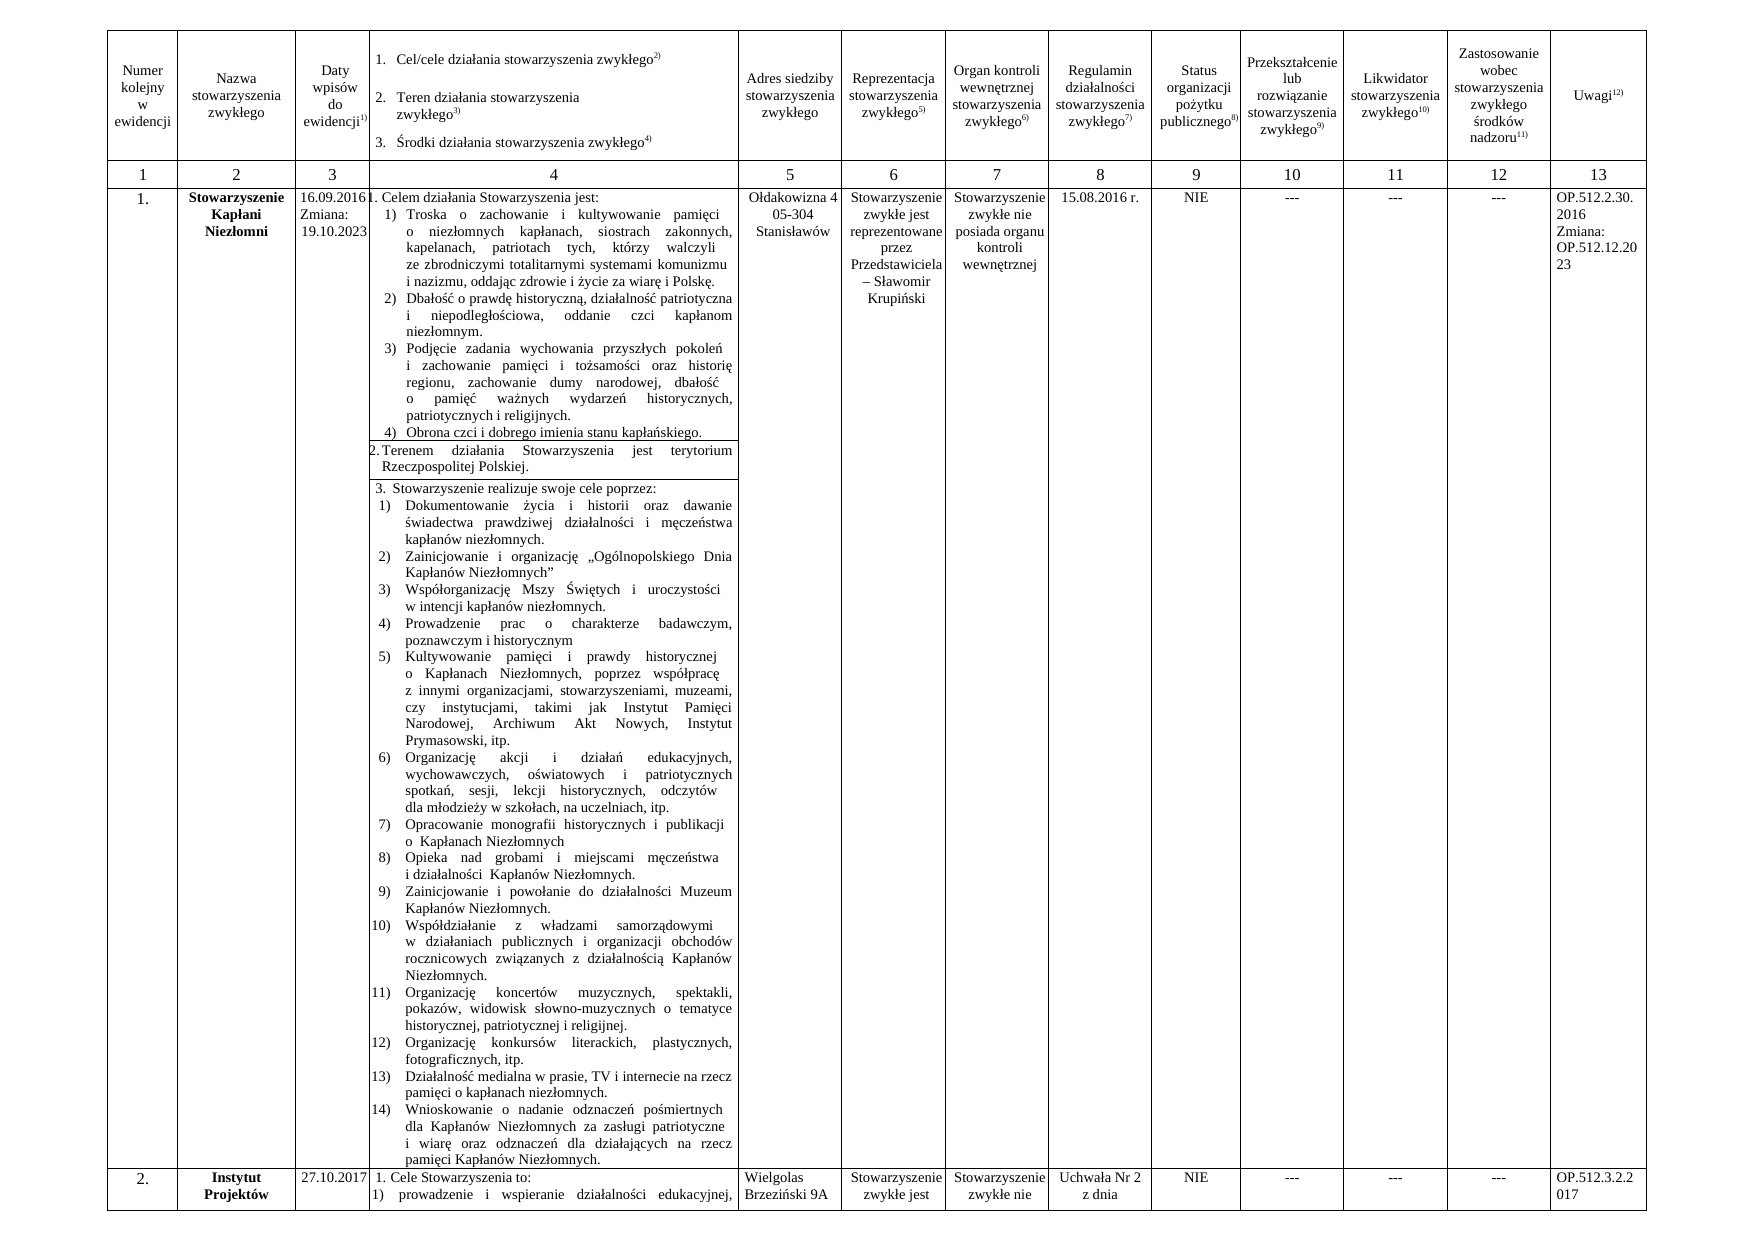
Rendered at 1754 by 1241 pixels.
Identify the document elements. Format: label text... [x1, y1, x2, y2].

table_header Zastosowanie wobec stowarzyszenia zwykłego środków nadzoru11) [1448, 31, 1550, 160]
table_header Przekształcenie lub rozwiązanie stowarzyszenia zwykłego9) [1241, 31, 1343, 160]
table_cell 11 [1344, 161, 1447, 188]
table_cell 5 [739, 161, 841, 188]
table_cell 12 [1448, 161, 1550, 188]
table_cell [178, 1169, 295, 1209]
table_cell 3 [296, 161, 369, 188]
table_cell Ołdakowizna 4 05-304 Stanisławów [739, 189, 841, 1168]
table_cell 6 [842, 161, 945, 188]
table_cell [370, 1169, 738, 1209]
table_cell Terenem działania Stowarzyszenia jest terytorium Rzeczpospolitej Polskiej. [370, 441, 738, 479]
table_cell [946, 189, 1048, 1168]
table_cell Stowarzyszenie Kapłani Niezłomni [178, 189, 295, 1168]
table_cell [946, 1169, 1048, 1209]
table_cell 13 [1551, 161, 1646, 188]
table_cell 7 [946, 161, 1048, 188]
table_cell 4 [370, 161, 738, 188]
table_header Status organizacji pożytku publicznego8) [1152, 31, 1240, 160]
table_header Numer kolejny w ewidencji [108, 31, 177, 160]
table_header Likwidator stowarzyszenia zwykłego10) [1344, 31, 1447, 160]
table_cell 1. [108, 189, 177, 1168]
table_cell --- [1241, 1169, 1343, 1209]
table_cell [842, 1169, 945, 1209]
table_cell OP.512.2.30.2016 Zmiana: OP.512.12.2023 [1551, 189, 1646, 1168]
table_header Adres siedziby stowarzyszenia zwykłego [739, 31, 841, 160]
table_cell 2 [178, 161, 295, 188]
table_cell 16.09.2016 Zmiana: 19.10.2023 [296, 189, 369, 1168]
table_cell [739, 1169, 841, 1209]
table_cell Celem działania Stowarzyszenia jest: Troska o zachowanie i kultywowanie pamięci o niezłomnych kapłanach, siostrach zakonnych, kapelanach, patriotach tych, którzy walczyli ze zbrodniczymi totalitarnymi systemami komunizmu i nazizmu, oddając zdrowie i życie za wiarę i Polskę. Dbałość o prawdę historyczną, działalność patriotyczna i niepodległościowa, oddanie czci kapłanom niezłomnym. Podjęcie zadania wychowania przyszłych pokoleń i zachowanie pamięci i tożsamości oraz historię regionu, zachowanie dumy narodowej, dbałość o pamięć ważnych wydarzeń historycznych, patriotycznych i religijnych. Obrona czci i dobrego imienia stanu kapłańskiego. [370, 189, 738, 440]
table_cell NIE [1152, 1169, 1240, 1209]
table_cell --- [1344, 1169, 1447, 1209]
table_cell 10 [1241, 161, 1343, 188]
table_cell Stowarzyszenie zwykłe jest reprezentowane przez Przedstawiciela – Sławomir Krupiński [842, 189, 945, 1168]
table_cell 3. Stowarzyszenie realizuje swoje cele poprzez: Dokumentowanie życia i historii oraz dawanie świadectwa prawdziwej działalności i męczeństwa kapłanów niezłomnych. Zainicjowanie i organizację „Ogólnopolskiego Dnia Kapłanów Niezłomnych” Współorganizację Mszy Świętych i uroczystości w intencji kapłanów niezłomnych. Prowadzenie prac o charakterze badawczym, poznawczym i historycznym Kultywowanie pamięci i prawdy historycznej o Kapłanach Niezłomnych, poprzez współpracę z innymi organizacjami, stowarzyszeniami, muzeami, czy instytucjami, takimi jak Instytut Pamięci Narodowej, Archiwum Akt Nowych, Instytut Prymasowski, itp. Organizację akcji i działań edukacyjnych, wychowawczych, oświatowych i patriotycznych spotkań, sesji, lekcji historycznych, odczytów dla młodzieży w szkołach, na uczelniach, itp. Opracowanie monografii historycznych i publikacji o Kapłanach Niezłomnych Opieka nad grobami i miejscami męczeństwa i działalności Kapłanów Niezłomnych. Zainicjowanie i powołanie do działalności Muzeum Kapłanów Niezłomnych. Współdziałanie z władzami samorządowymi w działaniach publicznych i organizacji obchodów rocznicowych związanych z działalnością Kapłanów Niezłomnych. Organizację koncertów muzycznych, spektakli, pokazów, widowisk słowno-muzycznych o tematyce historycznej, patriotycznej i religijnej. Organizację konkursów literackich, plastycznych, fotograficznych, itp. Działalność medialna w prasie, TV i internecie na rzecz pamięci o kapłanach niezłomnych. Wnioskowanie o nadanie odznaczeń pośmiertnych dla Kapłanów Niezłomnych za zasługi patriotyczne i wiarę oraz odznaczeń dla działających na rzecz pamięci Kapłanów Niezłomnych. [370, 480, 738, 1168]
table_header Reprezentacja stowarzyszenia zwykłego5) [842, 31, 945, 160]
table_cell --- [1448, 189, 1550, 1168]
table_cell 15.08.2016 r. [1049, 189, 1151, 1168]
table_cell OP.512.3.2.2017 [1551, 1169, 1646, 1209]
table_cell --- [1344, 189, 1447, 1168]
table_cell 2. [108, 1169, 177, 1209]
table_cell 1 [108, 161, 177, 188]
table_cell --- [1241, 189, 1343, 1168]
table_cell 8 [1049, 161, 1151, 188]
table_cell Teren działania stowarzyszenia zwykłego3) [370, 88, 738, 122]
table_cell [1049, 1169, 1151, 1209]
table_header Regulamin działalności stowarzyszenia zwykłego7) [1049, 31, 1151, 160]
table_cell --- [1448, 1169, 1550, 1209]
table_header Nazwa stowarzyszenia zwykłego [178, 31, 295, 160]
table_cell 27.10.2017 [296, 1169, 369, 1209]
table_header Organ kontroli wewnętrznej stowarzyszenia zwykłego6) [946, 31, 1048, 160]
table_cell NIE [1152, 189, 1240, 1168]
table_cell Środki działania stowarzyszenia zwykłego4) [370, 122, 738, 160]
table_header Uwagi12) [1551, 31, 1646, 160]
table_header Daty wpisów do ewidencji1) [296, 31, 369, 160]
table_cell 9 [1152, 161, 1240, 188]
table_header Cel/cele działania stowarzyszenia zwykłego2) [370, 31, 738, 88]
